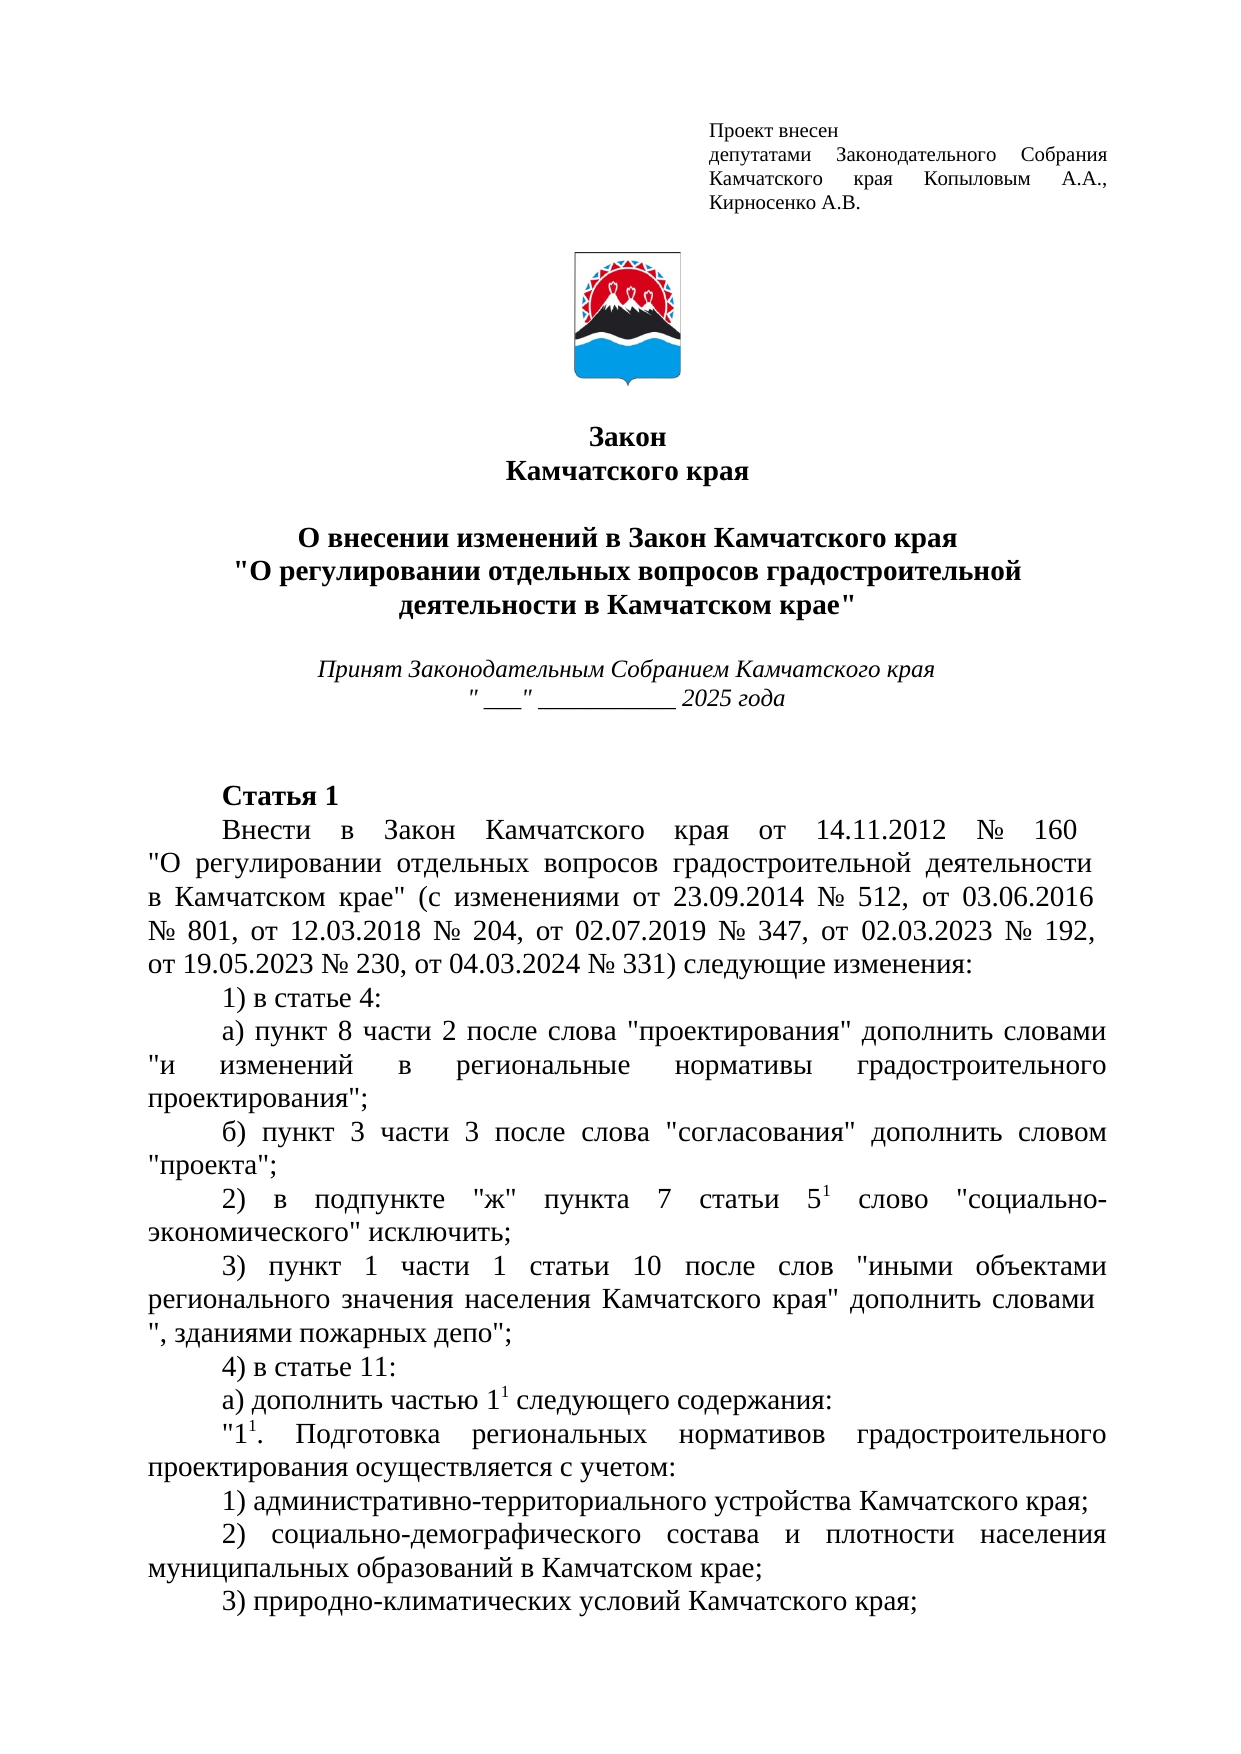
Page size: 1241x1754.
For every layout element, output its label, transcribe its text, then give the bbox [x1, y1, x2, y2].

text 1) в статье 4: [148, 980, 1107, 1013]
text О внесении изменений в Закон Камчатского края [148, 520, 1107, 553]
text Проект внесен [709, 118, 1107, 142]
text " ___" ___________ 2025 года [148, 683, 1107, 711]
text 2) социально-демографического состава и плотности населения муниципальных образований в Камчатском крае; [148, 1516, 1107, 1583]
text Закон [148, 419, 1107, 453]
text 1) административно-территориального устройства Камчатского края; [148, 1483, 1107, 1516]
text а) пункт 8 части 2 после слова "проектирования" дополнить словами "и изменений в региональные нормативы градостроительного проектирования"; [148, 1013, 1107, 1114]
text б) пункт 3 части 3 после слова "согласования" дополнить словом "проекта"; [148, 1114, 1107, 1181]
text 3) пункт 1 части 1 статьи 10 после слов "иными объектами регионального значения населения Камчатского края" дополнить словами ", зданиями пожарных депо"; [148, 1248, 1107, 1349]
text "11. Подготовка региональных нормативов градостроительного проектирования осуществляется с учетом: [148, 1416, 1107, 1483]
text "О регулировании отдельных вопросов градостроительной деятельности в Камчатском крае" [148, 553, 1107, 620]
text 3) природно-климатических условий Камчатского края; [148, 1583, 1107, 1617]
picture [574, 252, 681, 386]
text Принят Законодательным Собранием Камчатского края [148, 654, 1107, 683]
text Статья 1 [148, 778, 1107, 812]
text Камчатского края [148, 453, 1107, 486]
text 2) в подпункте "ж" пункта 7 статьи 51 слово "социально-экономического" исключить; [148, 1181, 1107, 1248]
text 4) в статье 11: [148, 1349, 1107, 1382]
text депутатами Законодательного Собрания Камчатского края Копыловым А.А., Кирносенко А.В. [709, 142, 1107, 214]
text Внести в Закон Камчатского края от 14.11.2012 № 160 "О регулировании отдельных вопросов градостроительной деятельности в Камчатском крае" (с изменениями от 23.09.2014 № 512, от 03.06.2016 № 801, от 12.03.2018 № 204, от 02.07.2019 № 347, от 02.03.2023 № 192, от 19.05.2023 № 230, от 04.03.2024 № 331) следующие изменения: [148, 812, 1107, 980]
text а) дополнить частью 11 следующего содержания: [148, 1382, 1107, 1416]
